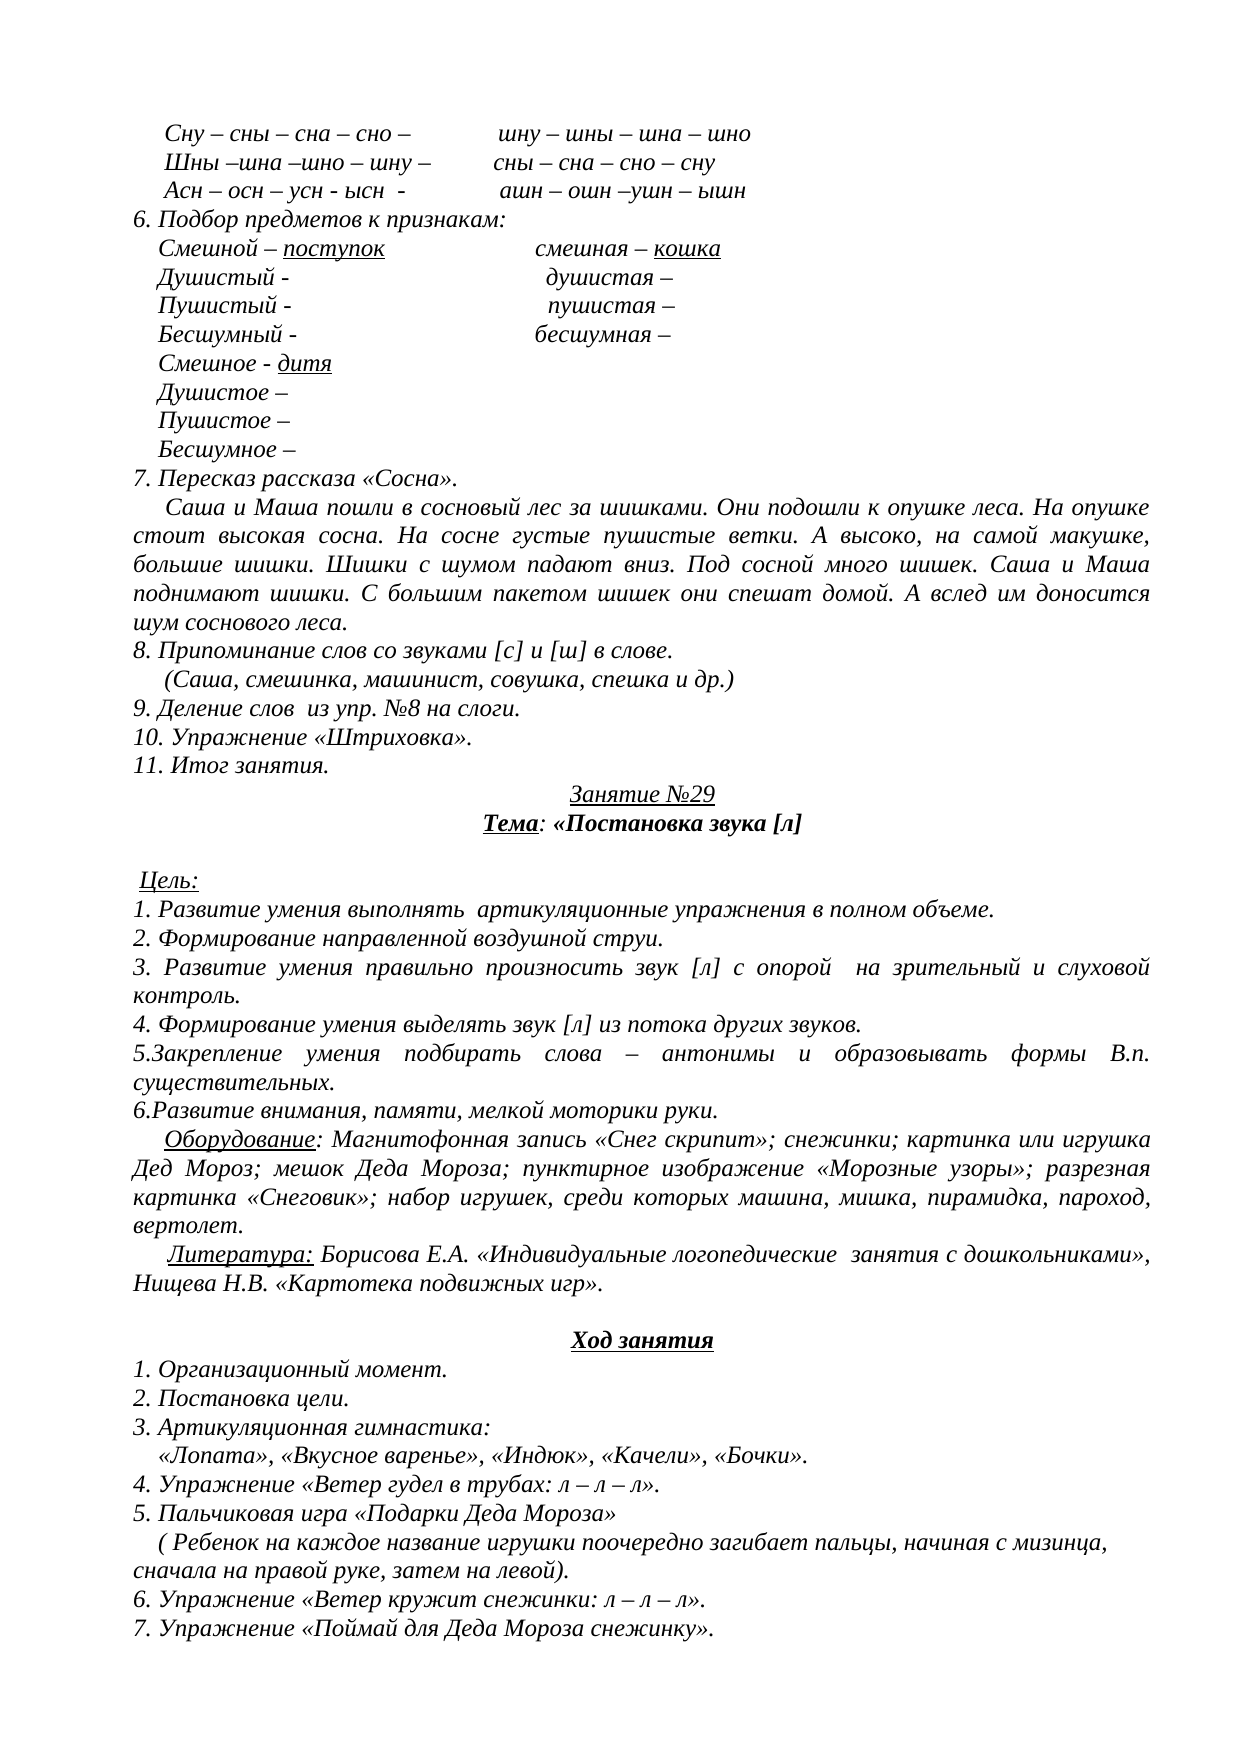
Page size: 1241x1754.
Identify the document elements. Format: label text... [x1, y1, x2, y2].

text Литература: Борисова Е.А. «Индивидуальные логопедические занятия с дошкольниками», Нищева Н.В. «Картотека подвижных игр». [133, 1239, 1152, 1297]
text 11. Итог занятия. [133, 751, 1152, 779]
text 4. Упражнение «Ветер гудел в трубах: л – л – л». [133, 1469, 1152, 1498]
text 3. Артикуляционная гимнастика: [133, 1412, 1152, 1441]
text Тема: «Постановка звука [л] [133, 808, 1152, 837]
text 10. Упражнение «Штриховка». [133, 722, 1152, 751]
text Душистое – [133, 377, 1152, 406]
text ( Ребенок на каждое название игрушки поочередно загибает пальцы, начиная с мизинца, сначала на правой руке, затем на левой). [133, 1527, 1152, 1584]
text Бесшумное – [133, 434, 1152, 463]
text 6. Упражнение «Ветер кружит снежинки: л – л – л». [133, 1584, 1152, 1613]
text 1. Развитие умения выполнять артикуляционные упражнения в полном объеме. [133, 894, 1152, 923]
text 4. Формирование умения выделять звук [л] из потока других звуков. [133, 1009, 1152, 1038]
text Занятие №29 [133, 779, 1152, 808]
text 2. Формирование направленной воздушной струи. [133, 923, 1152, 952]
text 9. Деление слов из упр. №8 на слоги. [133, 693, 1152, 722]
text Пушистое – [133, 406, 1152, 434]
text Ход занятия [133, 1326, 1152, 1354]
text (Саша, смешинка, машинист, совушка, спешка и др.) [133, 664, 1152, 693]
text Шны –шна –шно – шну – сны – сна – сно – сну [133, 147, 1152, 176]
text Душистый - душистая – [133, 262, 1152, 291]
text 3. Развитие умения правильно произносить звук [л] с опорой на зрительный и слуховой контроль. [133, 952, 1152, 1009]
text 6.Развитие внимания, памяти, мелкой моторики руки. [133, 1096, 1152, 1124]
text Пушистый - пушистая – [133, 291, 1152, 319]
text 5.Закрепление умения подбирать слова – антонимы и образовывать формы В.п. существительных. [133, 1038, 1152, 1096]
text «Лопата», «Вкусное варенье», «Индюк», «Качели», «Бочки». [133, 1441, 1152, 1469]
text Смешное - дитя [133, 348, 1152, 377]
text Бесшумный - бесшумная – [133, 319, 1152, 348]
text Сну – сны – сна – сно – шну – шны – шна – шно [133, 118, 1152, 147]
text Оборудование: Магнитофонная запись «Снег скрипит»; снежинки; картинка или игрушка Дед Мороз; мешок Деда Мороза; пунктирное изображение «Морозные узоры»; разрезная картинка «Снеговик»; набор игрушек, среди которых машина, мишка, пирамидка, пароход, вертолет. [133, 1124, 1152, 1239]
text Асн – осн – усн - ысн - ашн – ошн –ушн – ышн [133, 176, 1152, 204]
text Смешной – поступок смешная – кошка [133, 233, 1152, 262]
text 2. Постановка цели. [133, 1383, 1152, 1412]
text 1. Организационный момент. [133, 1354, 1152, 1383]
text Цель: [133, 866, 1152, 894]
text 5. Пальчиковая игра «Подарки Деда Мороза» [133, 1498, 1152, 1527]
text 8. Припоминание слов со звуками [с] и [ш] в слове. [133, 636, 1152, 664]
text 7. Упражнение «Поймай для Деда Мороза снежинку». [133, 1613, 1152, 1642]
text 7. Пересказ рассказа «Сосна». [133, 463, 1152, 492]
text Саша и Маша пошли в сосновый лес за шишками. Они подошли к опушке леса. На опушке стоит высокая сосна. На сосне густые пушистые ветки. А высоко, на самой макушке, большие шишки. Шишки с шумом падают вниз. Под сосной много шишек. Саша и Маша поднимают шишки. С большим пакетом шишек они спешат домой. А вслед им доносится шум соснового леса. [133, 492, 1152, 636]
text 6. Подбор предметов к признакам: [133, 204, 1152, 233]
